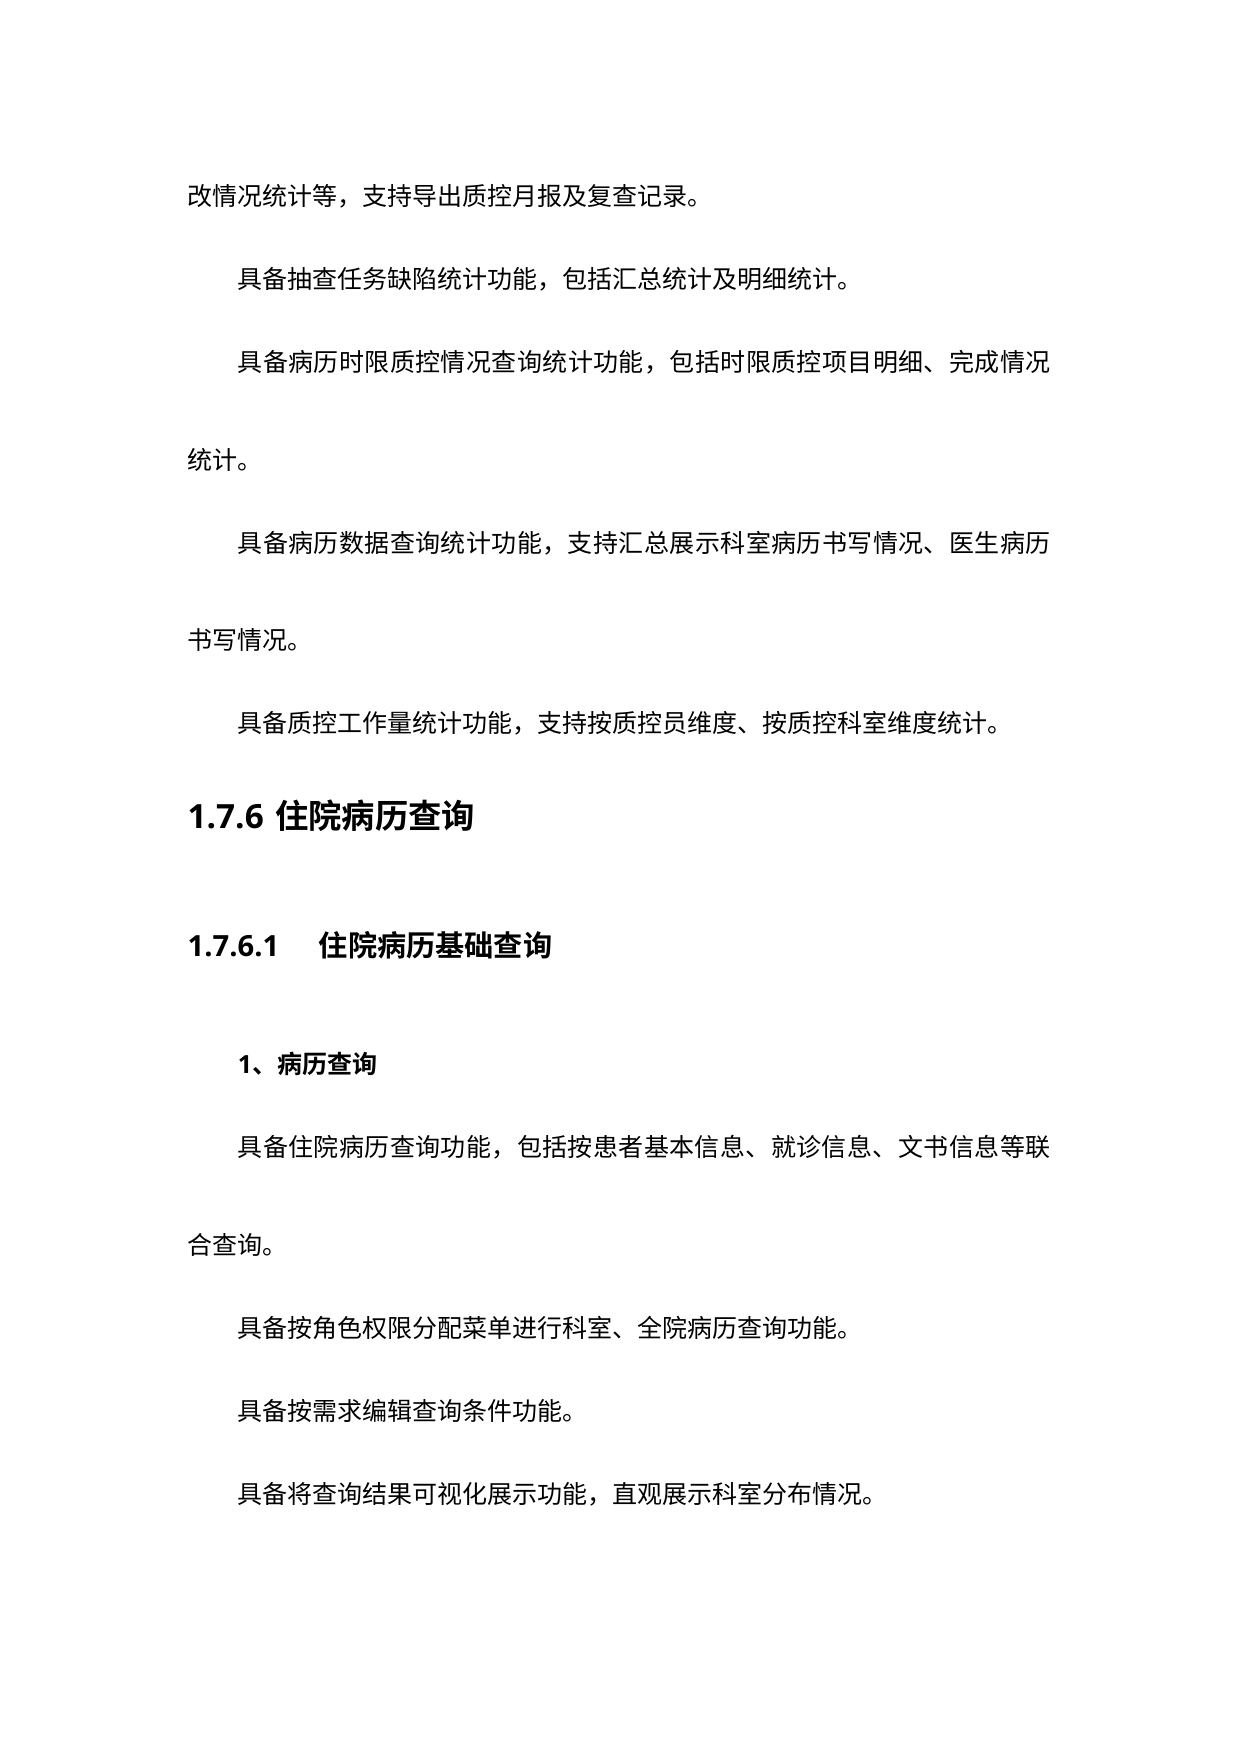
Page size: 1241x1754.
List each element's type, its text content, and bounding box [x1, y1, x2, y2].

text 具备质控工作量统计功能，支持按质控员维度、按质控科室维度统计。 [187, 689, 1053, 754]
text 具备按角色权限分配菜单进行科室、全院病历查询功能。 [187, 1294, 1053, 1359]
text 具备住院病历查询功能，包括按患者基本信息、就诊信息、文书信息等联合查询。 [187, 1113, 1053, 1276]
text 1、病历查询 [187, 1030, 1053, 1095]
text 具备病历时限质控情况查询统计功能，包括时限质控项目明细、完成情况统计。 [187, 328, 1053, 491]
text 具备抽查任务缺陷统计功能，包括汇总统计及明细统计。 [187, 245, 1053, 310]
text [187, 162, 1053, 227]
text 具备将查询结果可视化展示功能，直观展示科室分布情况。 [187, 1460, 1053, 1525]
subtitle 住院病历基础查询 [187, 911, 1053, 976]
text 具备按需求编辑查询条件功能。 [187, 1377, 1053, 1442]
subtitle 住院病历查询 [187, 782, 1053, 847]
text 具备病历数据查询统计功能，支持汇总展示科室病历书写情况、医生病历书写情况。 [187, 509, 1053, 671]
